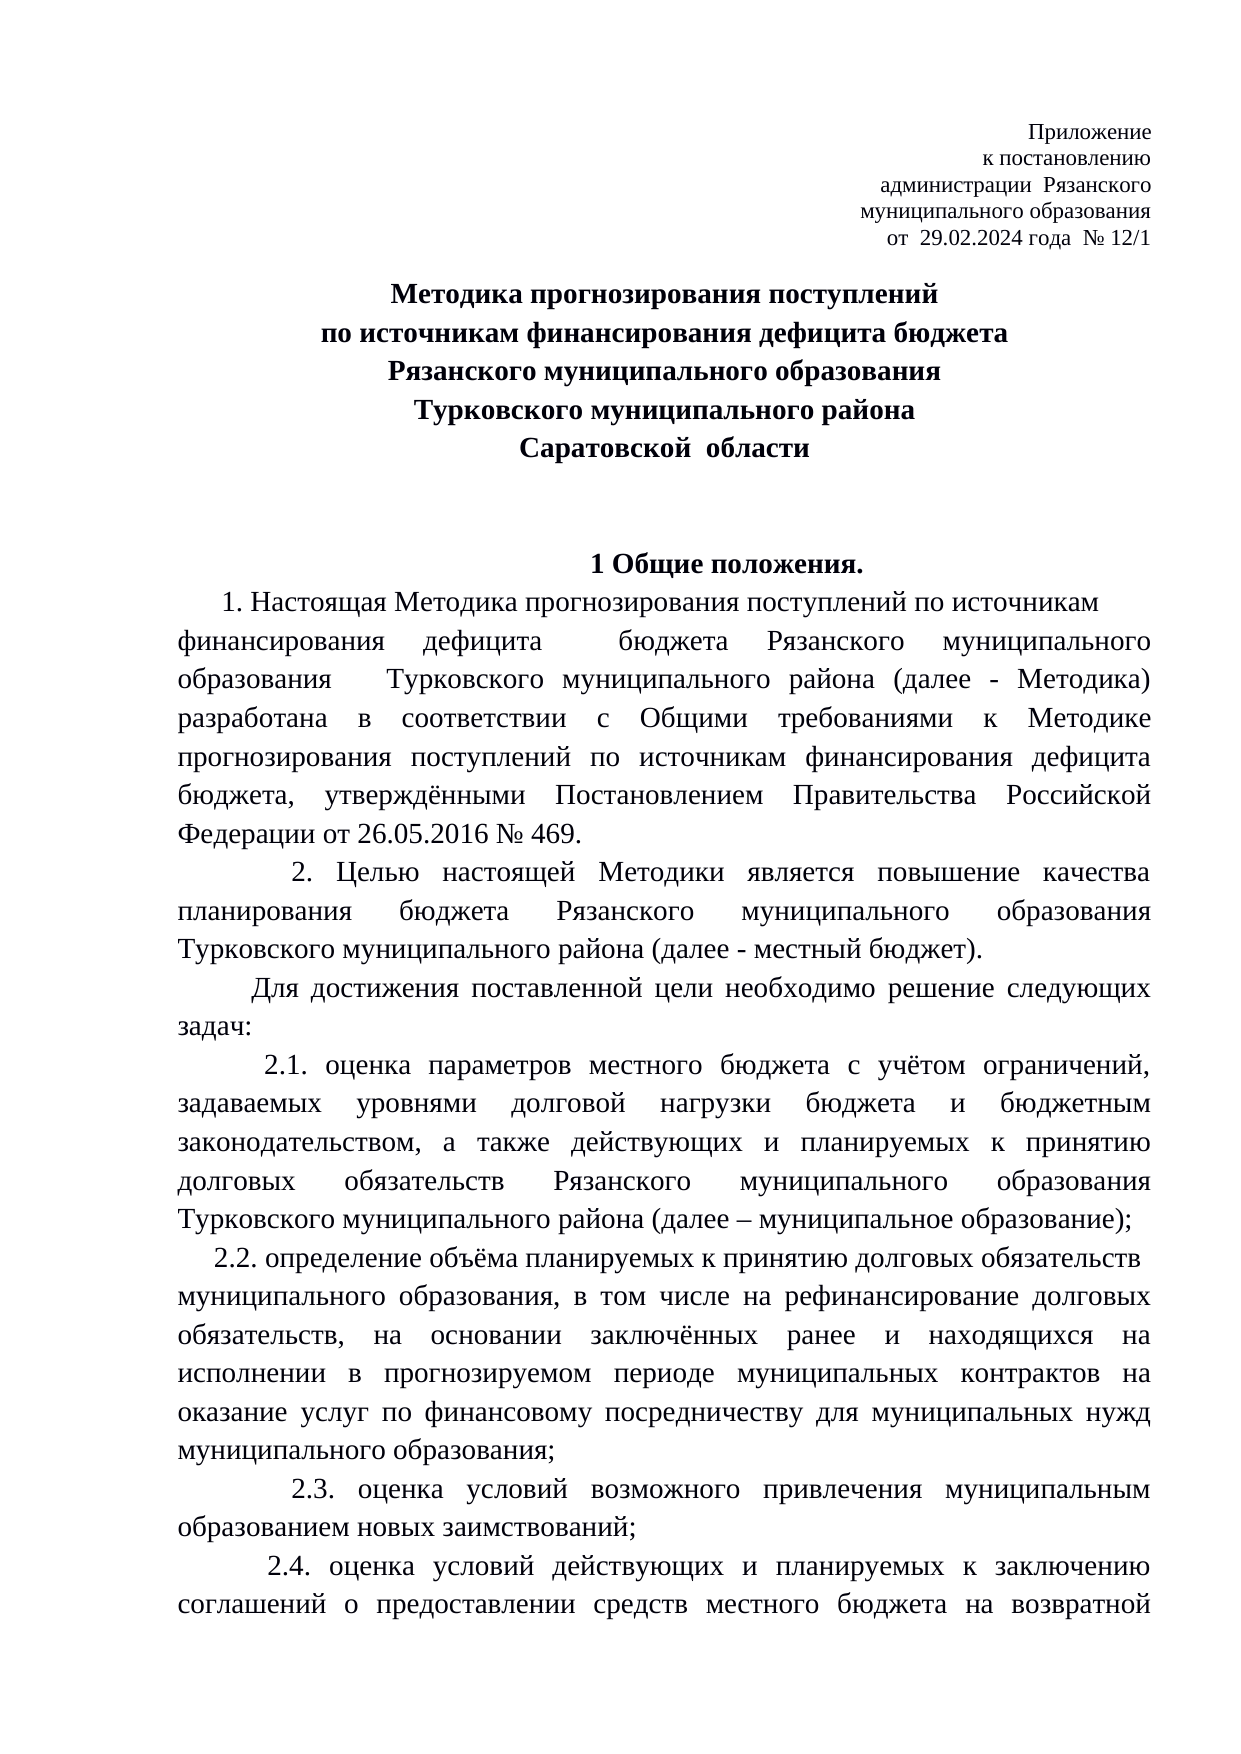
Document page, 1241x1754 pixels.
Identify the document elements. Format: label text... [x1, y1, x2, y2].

text 2.2. определение объёма планируемых к принятию долговых обязательств [177, 1240, 1152, 1273]
text по источникам финансирования дефицита бюджета [177, 315, 1152, 348]
text Рязанского муниципального образования [177, 353, 1152, 387]
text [177, 1548, 1152, 1620]
text администрации Рязанского [177, 171, 1152, 197]
text муниципального образования [177, 197, 1152, 223]
text к постановлению [177, 144, 1152, 171]
text 2.1. оценка параметров местного бюджета с учётом ограничений, задаваемых уровнями долговой нагрузки бюджета и бюджетным законодательством, а также действующих и планируемых к принятию долговых обязательств Рязанского муниципального образования Турковского муниципального района (далее – муниципальное образование); [177, 1047, 1152, 1235]
text 1. Настоящая Методика прогнозирования поступлений по источникам [177, 584, 1152, 618]
text 1 Общие положения. [590, 546, 1152, 579]
text Методика прогнозирования поступлений [177, 276, 1152, 310]
text Саратовской области [177, 430, 1152, 464]
text от 29.02.2024 года № 12/1 [177, 223, 1152, 250]
text Турковского муниципального района [177, 392, 1152, 425]
text 2. Целью настоящей Методики является повышение качества планирования бюджета Рязанского муниципального образования Турковского муниципального района (далее - местный бюджет). [177, 854, 1152, 965]
text Для достижения поставленной цели необходимо решение следующих задач: [177, 970, 1152, 1042]
text Приложение [693, 118, 1152, 144]
text муниципального образования, в том числе на рефинансирование долговых обязательств, на основании заключённых ранее и находящихся на исполнении в прогнозируемом периоде муниципальных контрактов на оказание услуг по финансовому посредничеству для муниципальных нужд муниципального образования; [177, 1278, 1152, 1466]
text финансирования дефицита бюджета Рязанского муниципального образования Турковского муниципального района (далее - Методика) разработана в соответствии с Общими требованиями к Методике прогнозирования поступлений по источникам финансирования дефицита бюджета, утверждёнными Постановлением Правительства Российской Федерации от 26.05.2016 № 469. [177, 623, 1152, 849]
text 2.3. оценка условий возможного привлечения муниципальным образованием новых заимствований; [177, 1471, 1152, 1543]
